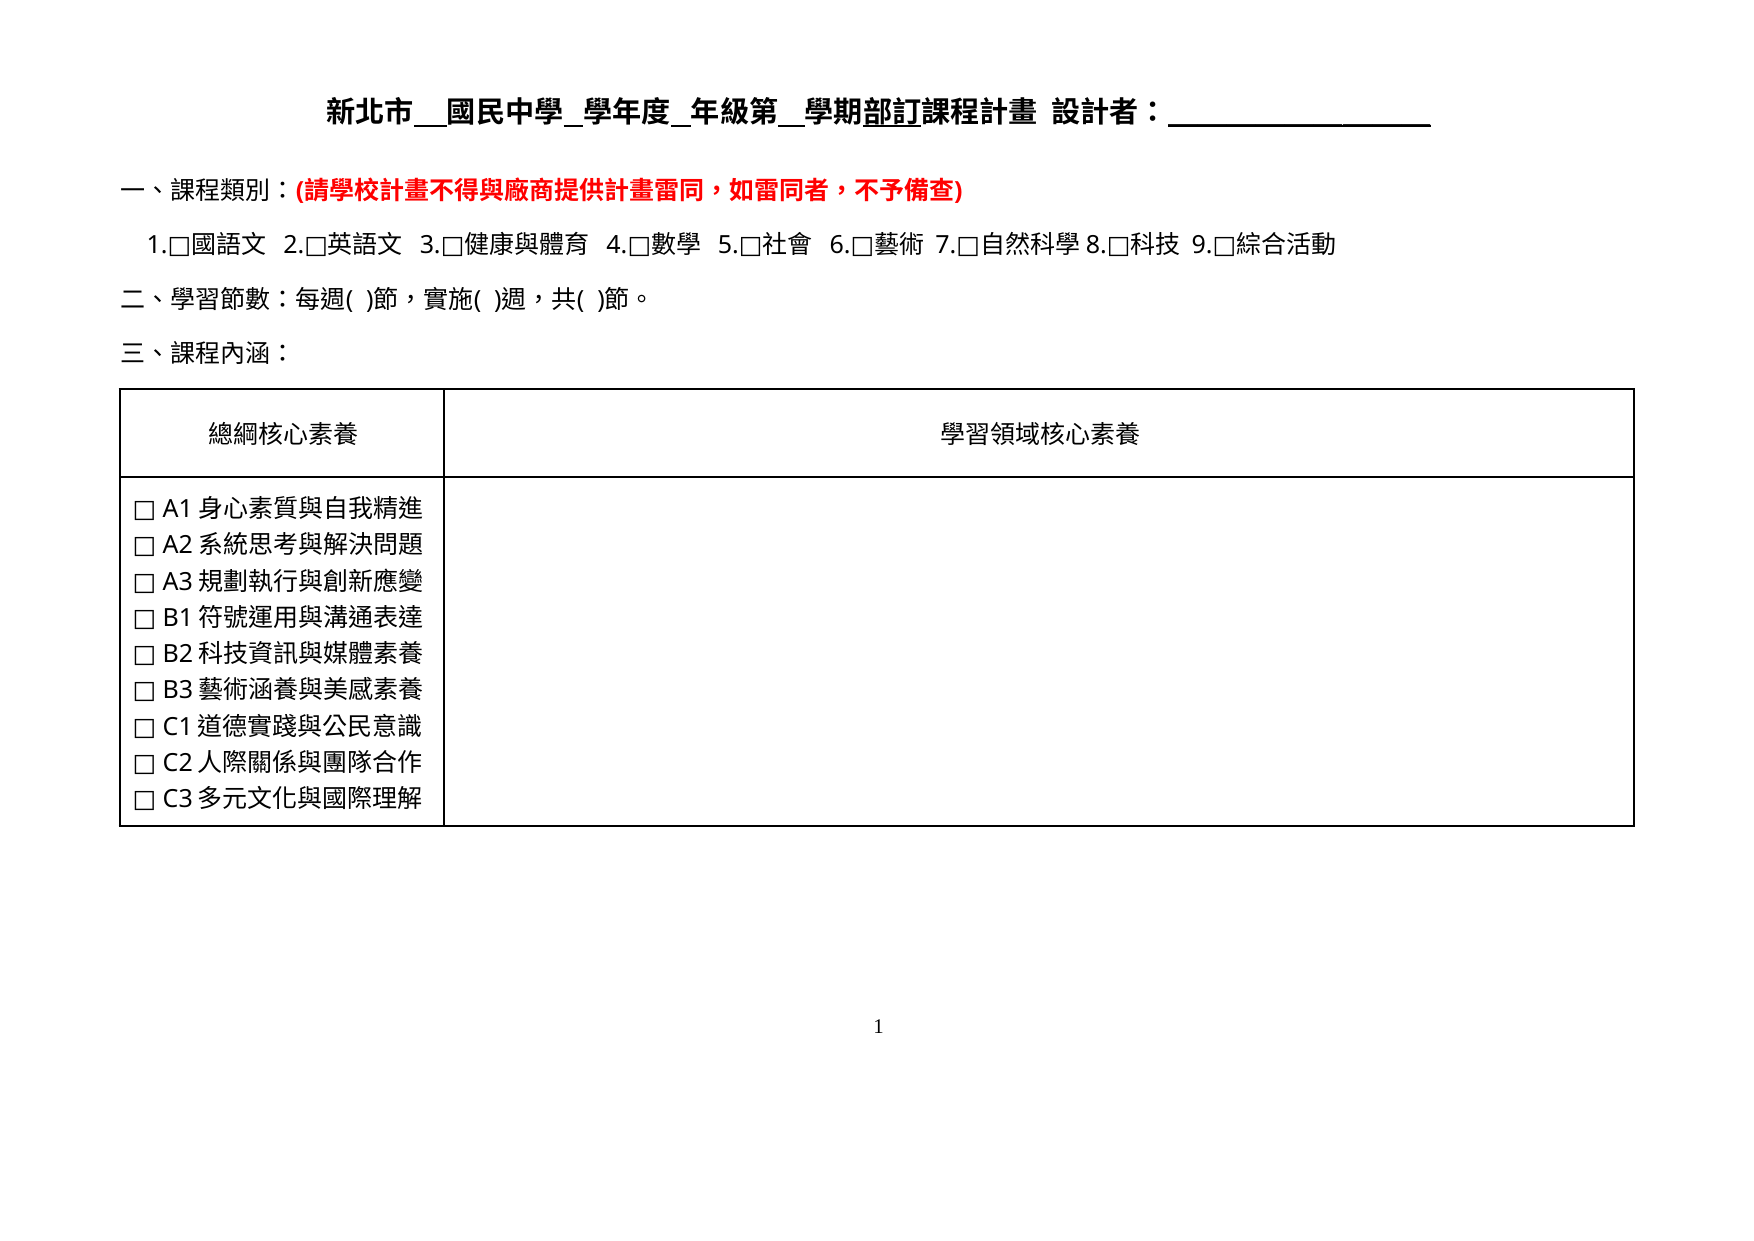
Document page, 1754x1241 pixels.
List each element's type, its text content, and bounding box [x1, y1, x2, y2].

table_cell [445, 478, 1633, 825]
text 三、課程內涵： [118, 334, 1636, 370]
table_header 學習領域核心素養 [445, 390, 1633, 476]
text 一、課程類別：(請學校計畫不得與廠商提供計畫雷同，如雷同者，不予備查) [118, 171, 1636, 207]
text 新北市 國民中學 學年度 年級第 學期部訂課程計畫 設計者：＿＿＿＿＿＿＿＿＿ [118, 89, 1636, 131]
text 二、學習節數：每週( )節，實施( )週，共( )節。 [118, 279, 1636, 316]
table_cell □ A1身心素質與自我精進 □ A2系統思考與解決問題 □ A3規劃執行與創新應變 □ B1符號運用與溝通表達 □ B2科技資訊與媒體素養 □ B3藝術涵養與美感素養 □ C1道德實踐與公民意識 □ C2人際關係與團隊合作 □ C3多元文化與國際理解 [121, 478, 443, 825]
table_header 總綱核心素養 [121, 390, 443, 476]
text 1.□國語文 2.□英語文 3.□健康與體育 4.□數學 5.□社會 6.□藝術 7.□自然科學 8.□科技 9.□綜合活動 [118, 225, 1636, 261]
